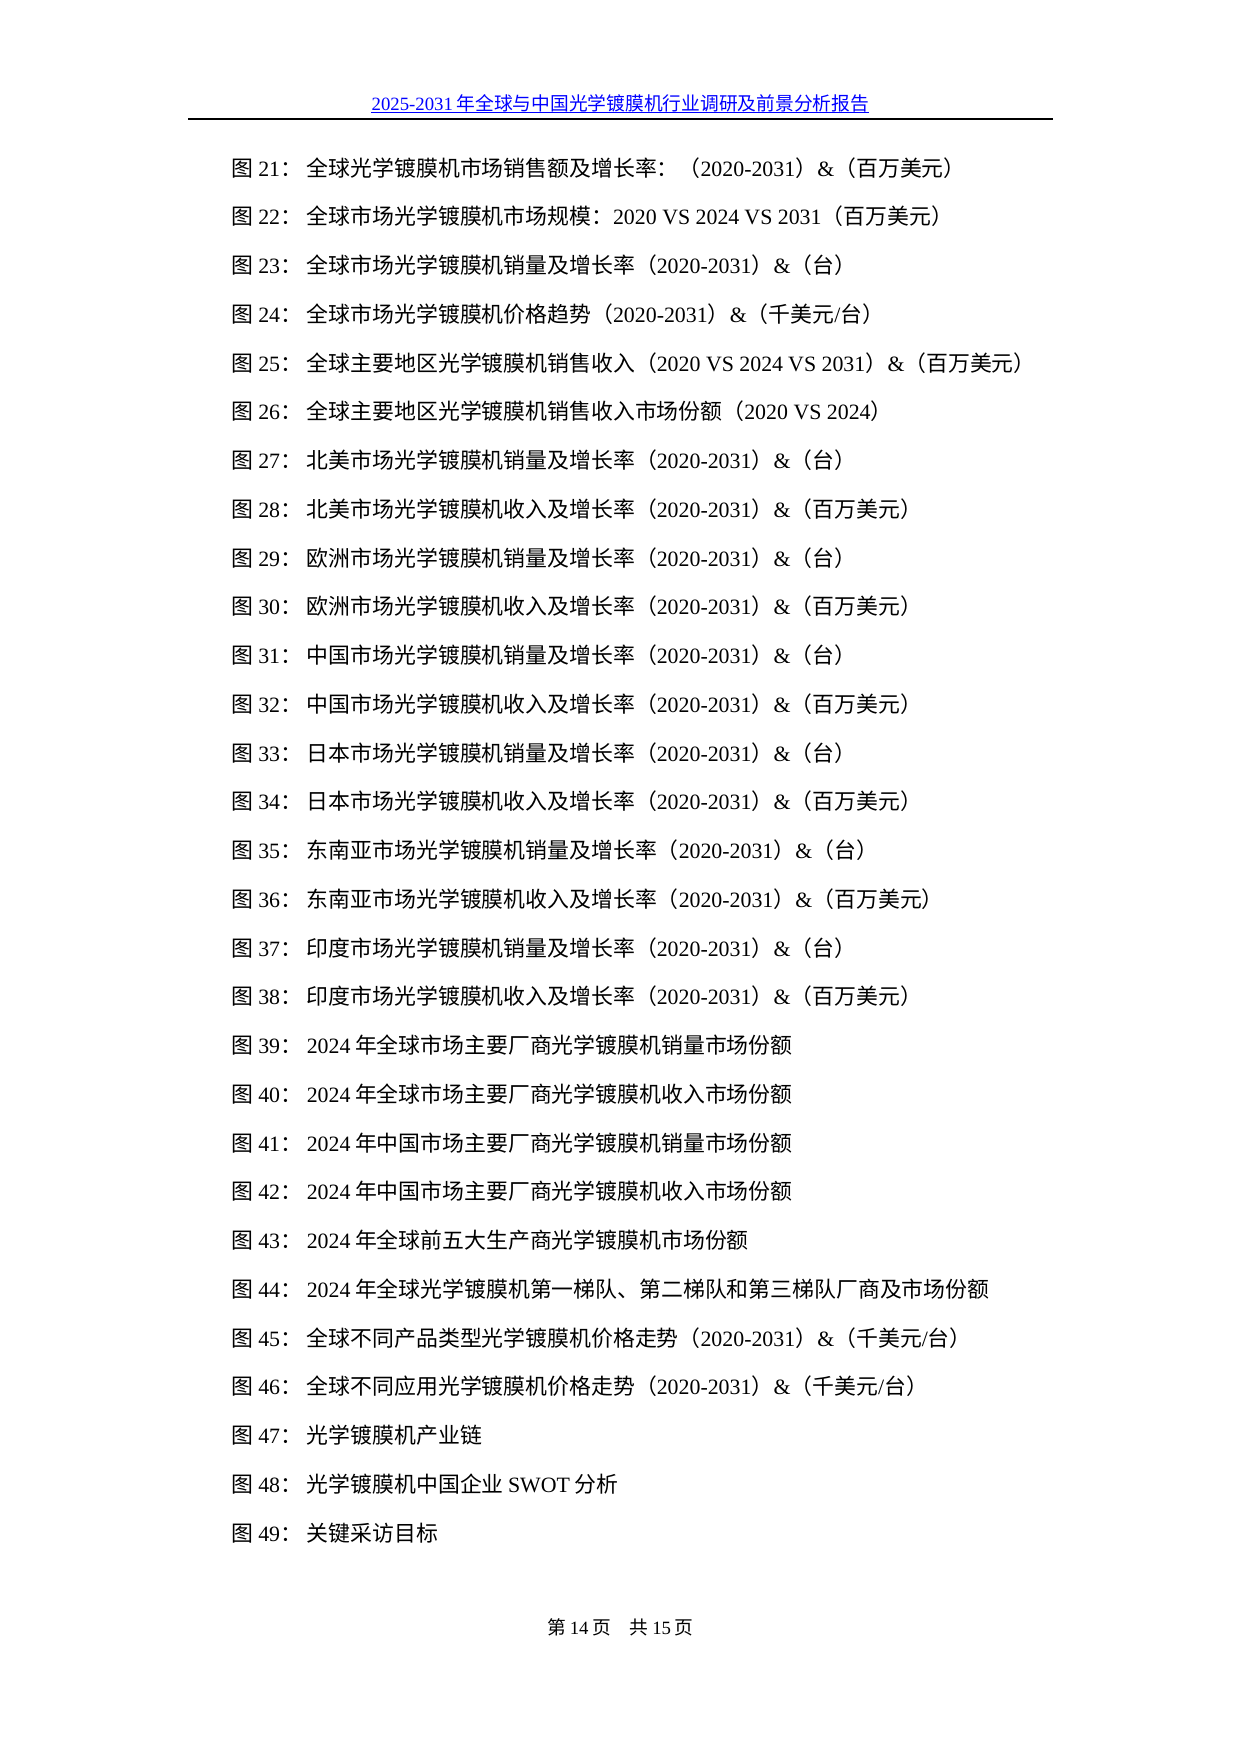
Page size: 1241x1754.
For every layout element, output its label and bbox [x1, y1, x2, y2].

text [187, 150, 1053, 1548]
